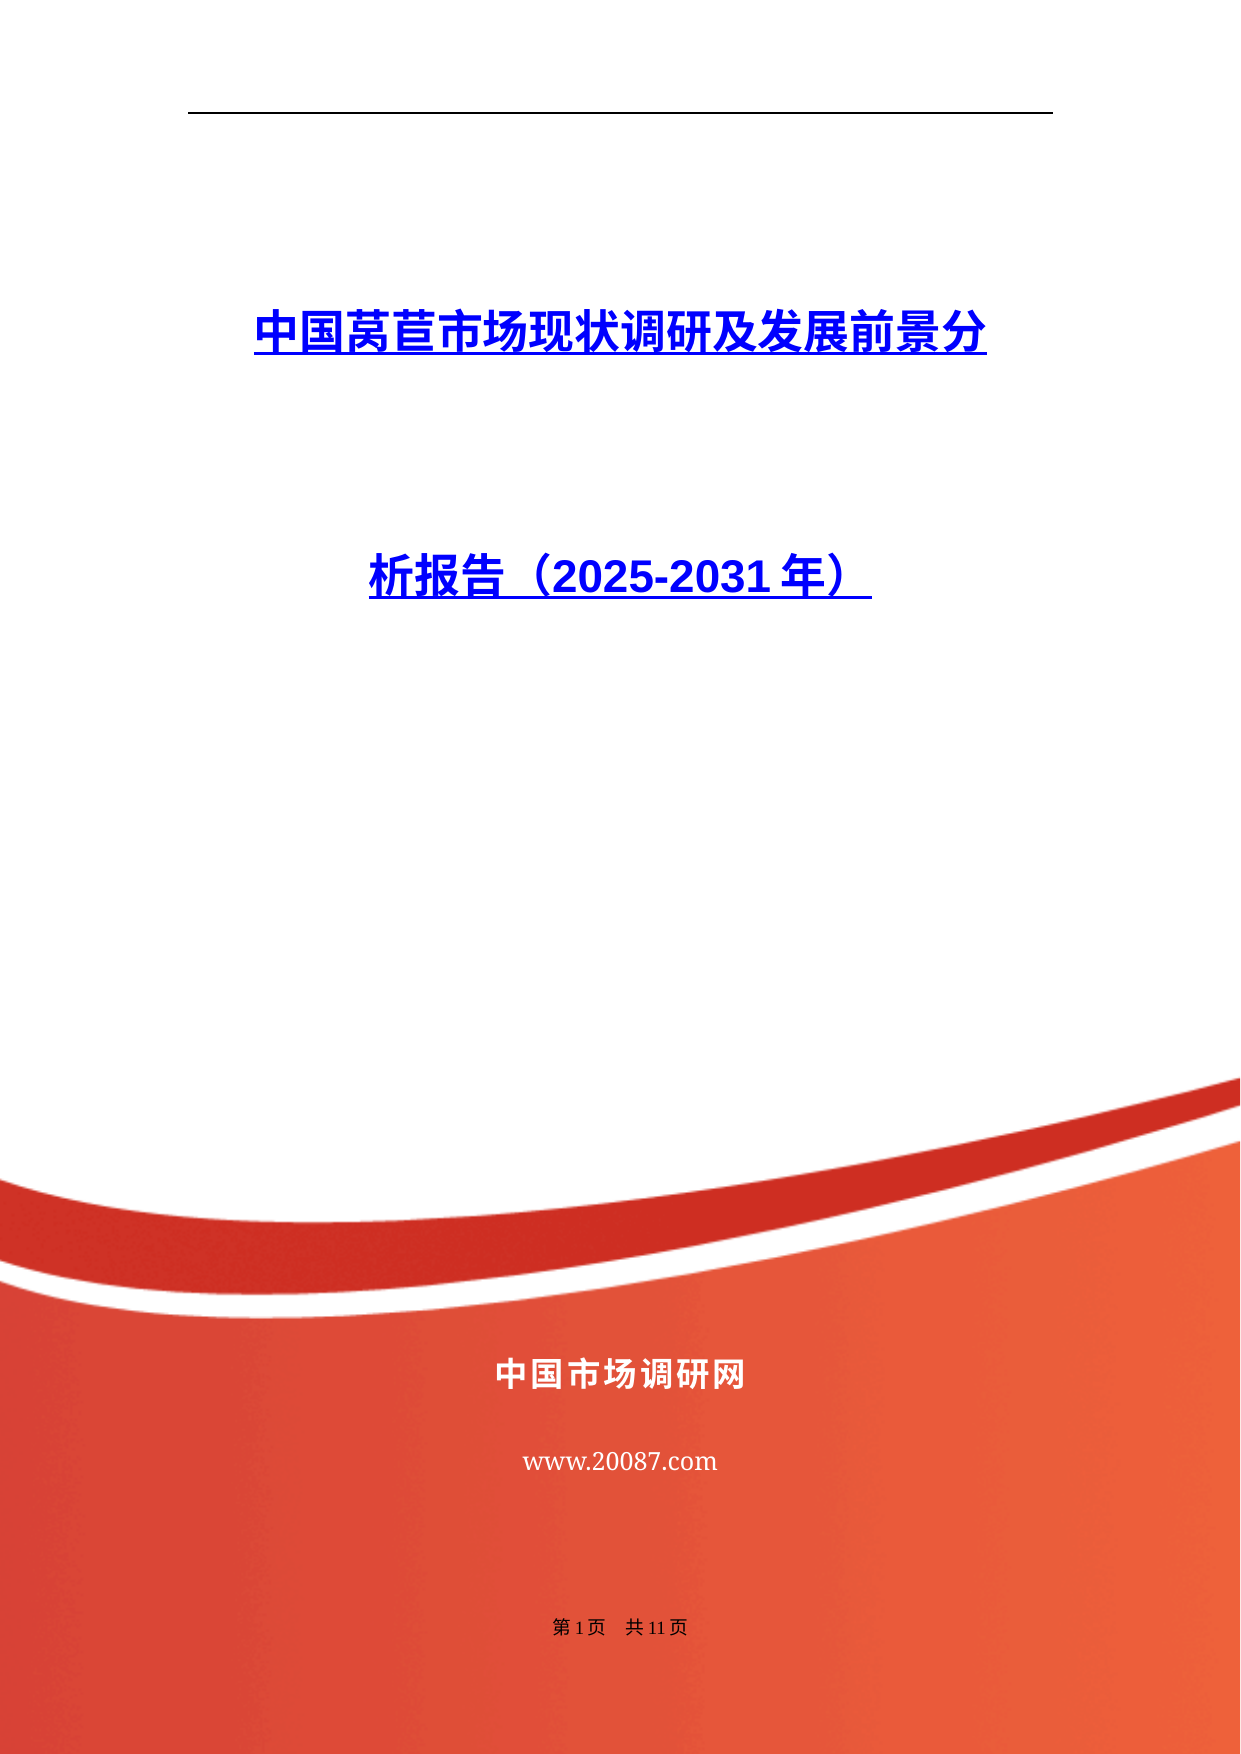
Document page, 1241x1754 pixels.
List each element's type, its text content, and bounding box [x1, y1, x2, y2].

picture [0, 1006, 1241, 1754]
subtitle 中国市场调研网 [187, 1339, 1053, 1404]
text www.20087.com [187, 1428, 1053, 1493]
table_header 中国莴苣市场现状调研及发展前景分析报告（2025-2031年） [188, 207, 1053, 773]
